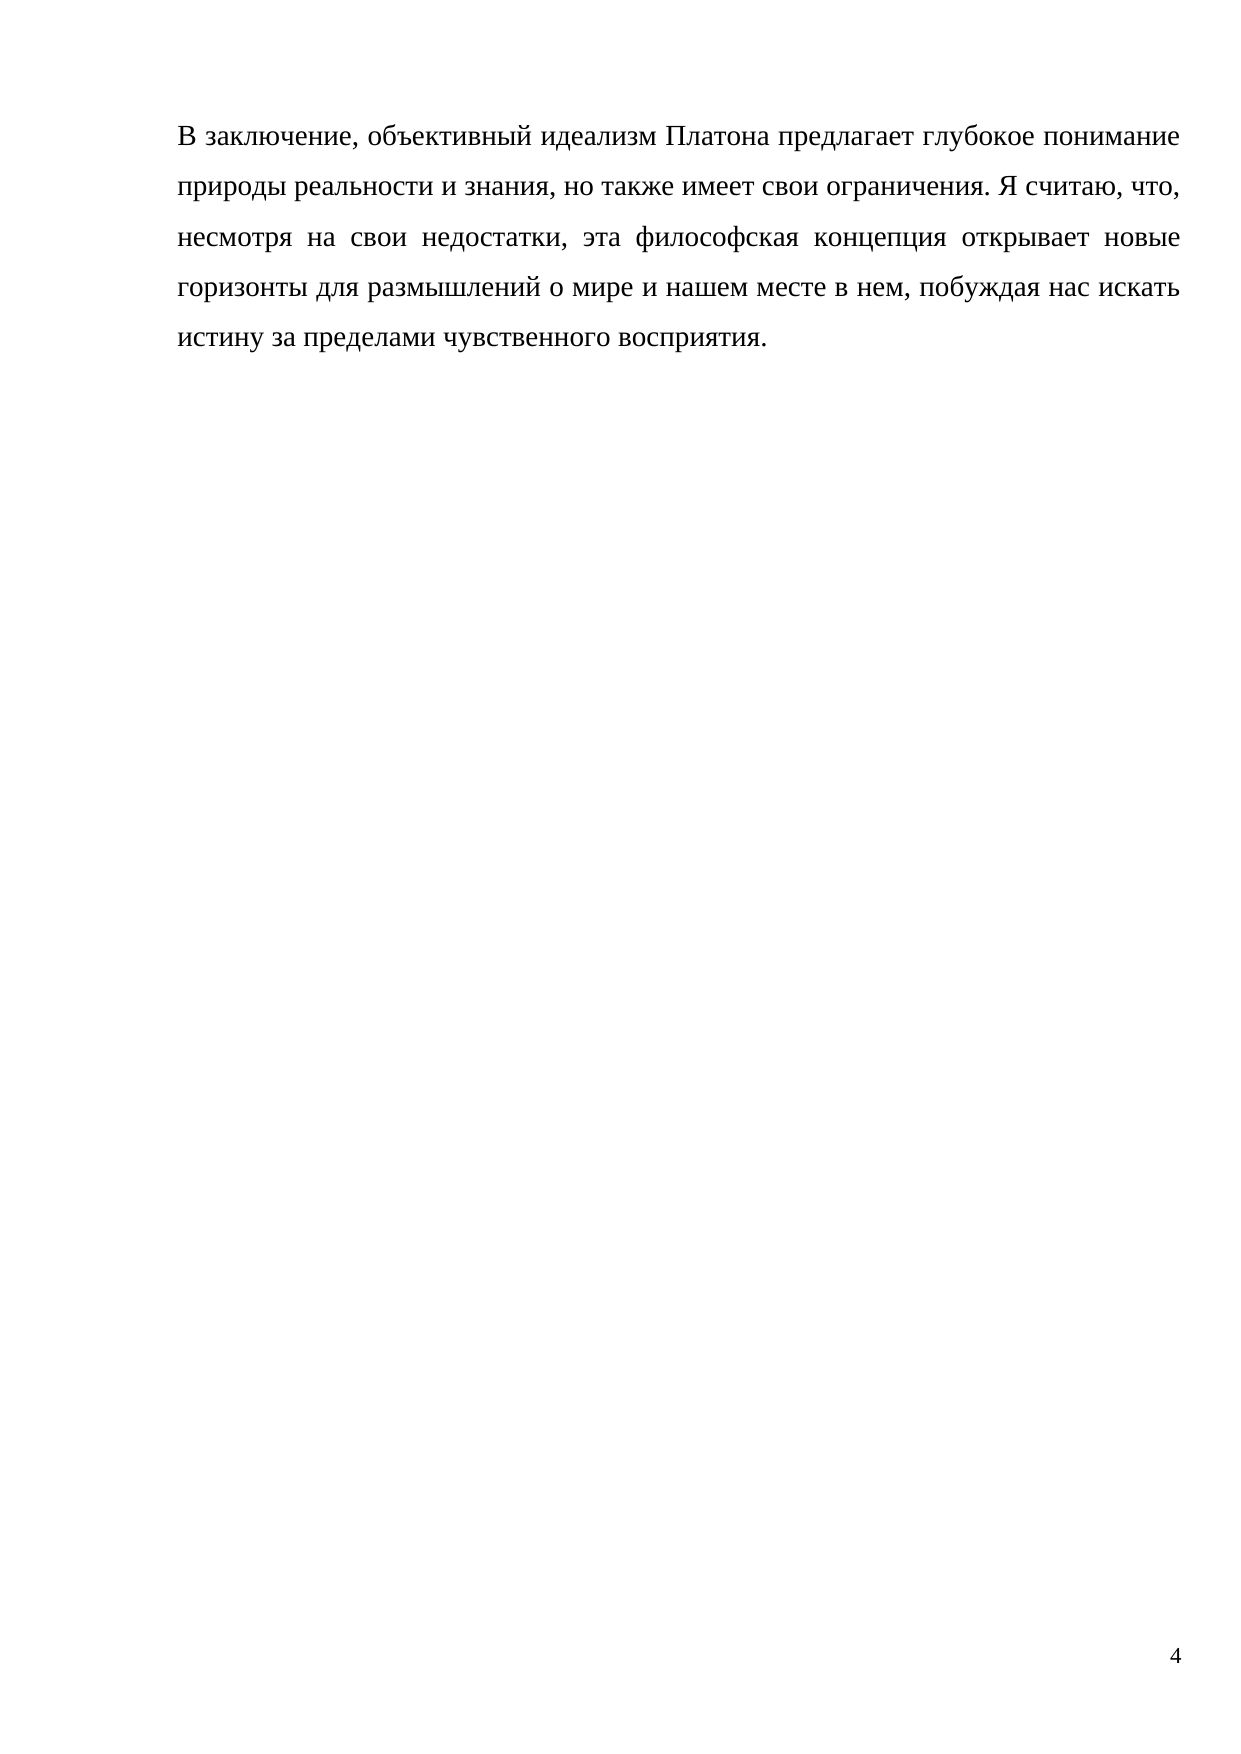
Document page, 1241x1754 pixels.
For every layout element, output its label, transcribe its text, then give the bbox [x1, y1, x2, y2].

text В заключение, объективный идеализм Платона предлагает глубокое понимание природы реальности и знания, но также имеет свои ограничения. Я считаю, что, несмотря на свои недостатки, эта философская концепция открывает новые горизонты для размышлений о мире и нашем месте в нем, побуждая нас искать истину за пределами чувственного восприятия. [177, 118, 1181, 353]
